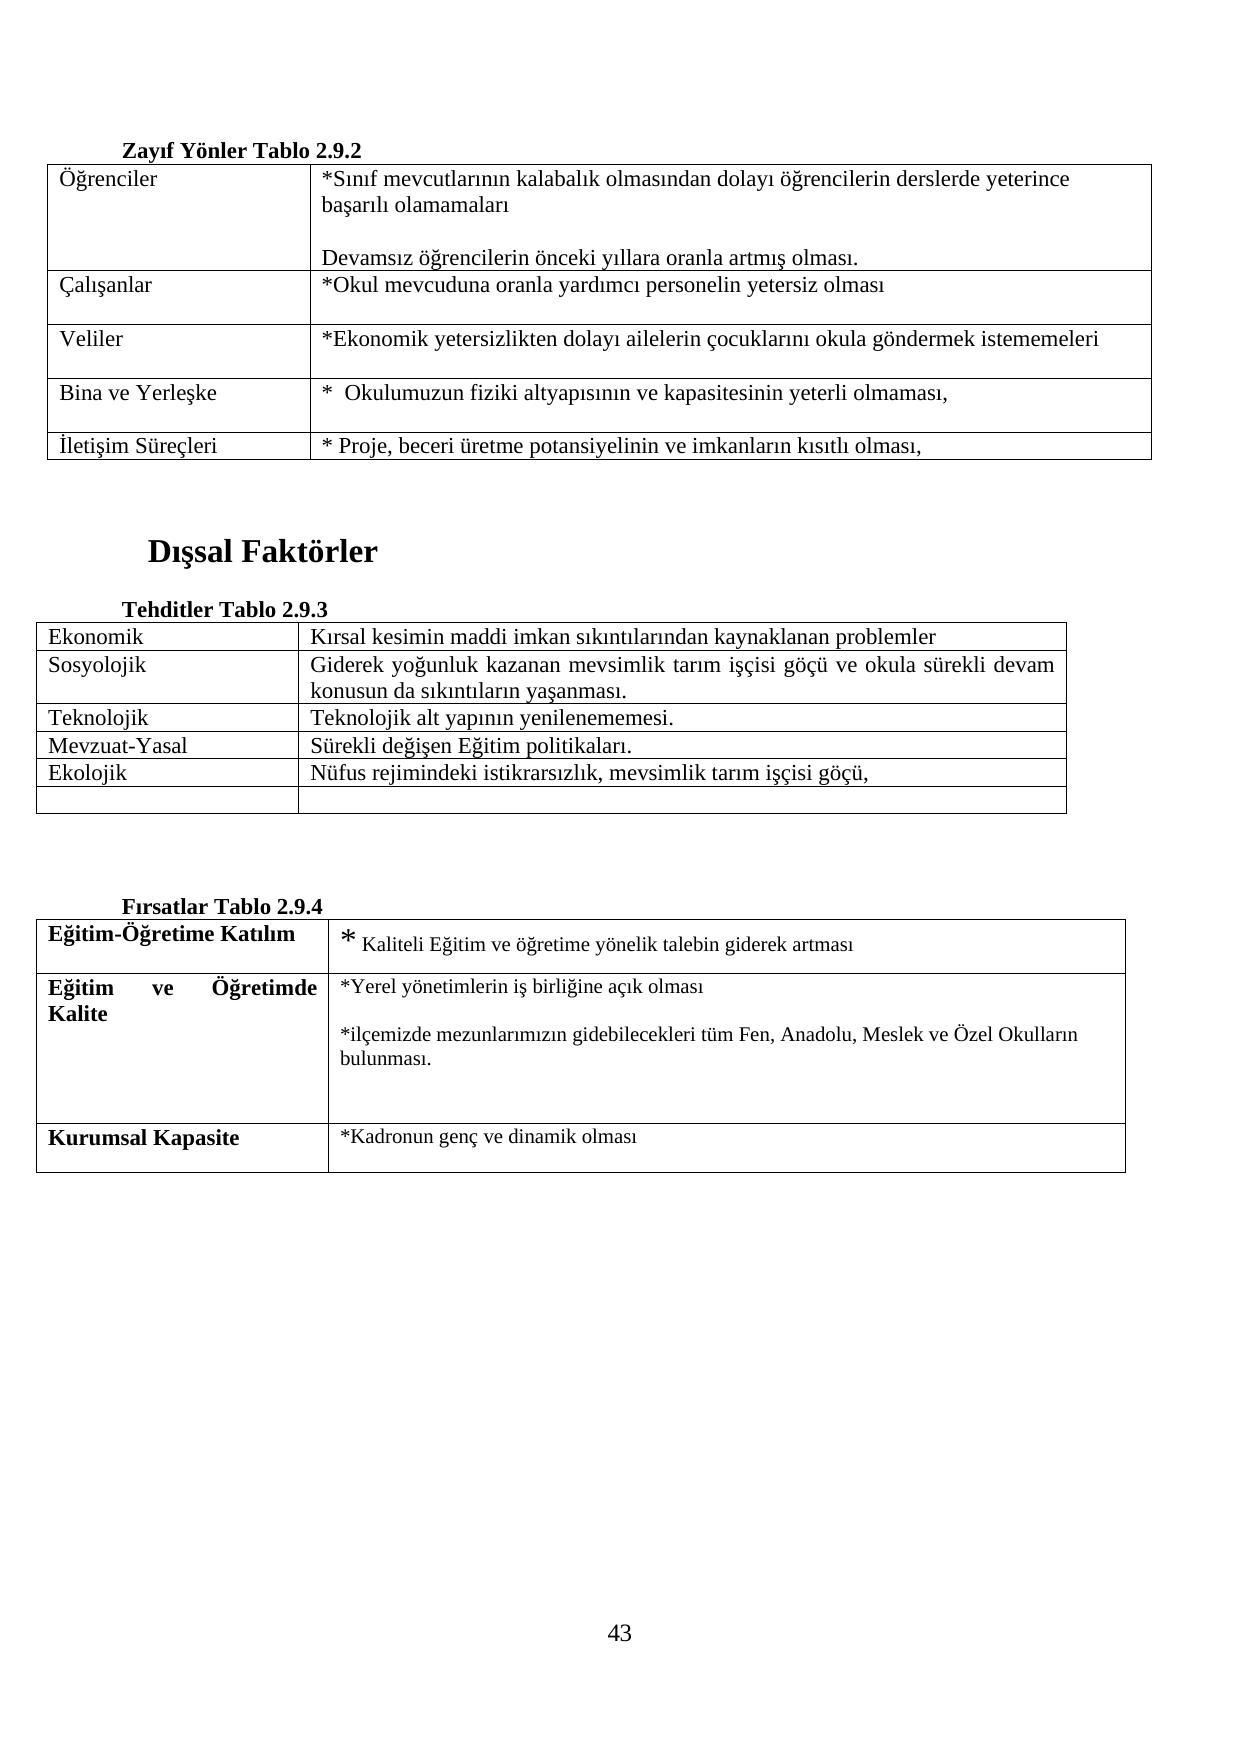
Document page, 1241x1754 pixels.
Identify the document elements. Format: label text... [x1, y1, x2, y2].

table_cell *Yerel yönetimlerin iş birliğine açık olması *ilçemizde mezunlarımızın gidebilecekleri tüm Fen, Anadolu, Meslek ve Özel Okulların bulunması. [329, 974, 1125, 1123]
table_cell Teknolojik [37, 704, 298, 731]
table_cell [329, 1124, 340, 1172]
table_cell Bina ve Yerleşke [48, 379, 310, 432]
table_cell *Ekonomik yetersizlikten dolayı ailelerin çocuklarını okula göndermek istememeleri [311, 325, 1151, 378]
table_cell [37, 787, 298, 813]
table_cell Sürekli değişen Eğitim politikaları. [299, 732, 1066, 758]
table_cell Giderek yoğunluk kazanan mevsimlik tarım işçisi göçü ve okula sürekli devam konusun da sıkıntıların yaşanması. [299, 651, 1066, 703]
table_cell *Okul mevcuduna oranla yardımcı personelin yetersiz olması [311, 271, 1151, 324]
text Fırsatlar Tablo 2.9.4 [48, 893, 1198, 919]
table_cell [299, 787, 1066, 813]
table_cell Sosyolojik [37, 651, 298, 703]
table_cell Eğitim ve Öğretimde Kalite [37, 974, 328, 1123]
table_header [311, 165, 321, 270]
text Zayıf Yönler Tablo 2.9.2 [48, 137, 1198, 164]
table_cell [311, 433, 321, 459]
table_cell Teknolojik alt yapının yenilenememesi. [299, 704, 1066, 731]
table_cell Veliler [48, 325, 310, 378]
table_cell Nüfus rejimindeki istikrarsızlık, mevsimlik tarım işçisi göçü, [299, 759, 1066, 786]
table_cell Çalışanlar [48, 271, 310, 324]
table_cell Ekolojik [37, 759, 298, 786]
table_header Öğrenciler [48, 165, 310, 270]
table_cell * Okulumuzun fiziki altyapısının ve kapasitesinin yeterli olmaması, [311, 379, 1151, 432]
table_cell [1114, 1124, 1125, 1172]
table_header Ekonomik [37, 623, 298, 649]
table_header * Kaliteli Eğitim ve öğretime yönelik talebin giderek artması [329, 920, 1125, 973]
table_header Kırsal kesimin maddi imkan sıkıntılarından kaynaklanan problemler [299, 623, 1066, 649]
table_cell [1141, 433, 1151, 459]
table_header Eğitim-Öğretime Katılım [37, 920, 328, 973]
table_cell Mevzuat-Yasal [37, 732, 298, 758]
table_cell Kurumsal Kapasite [37, 1124, 328, 1172]
subtitle Dışsal Faktörler [148, 531, 1198, 569]
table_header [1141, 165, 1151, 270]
text Tehditler Tablo 2.9.3 [48, 596, 1198, 622]
table_cell İletişim Süreçleri [48, 433, 310, 459]
